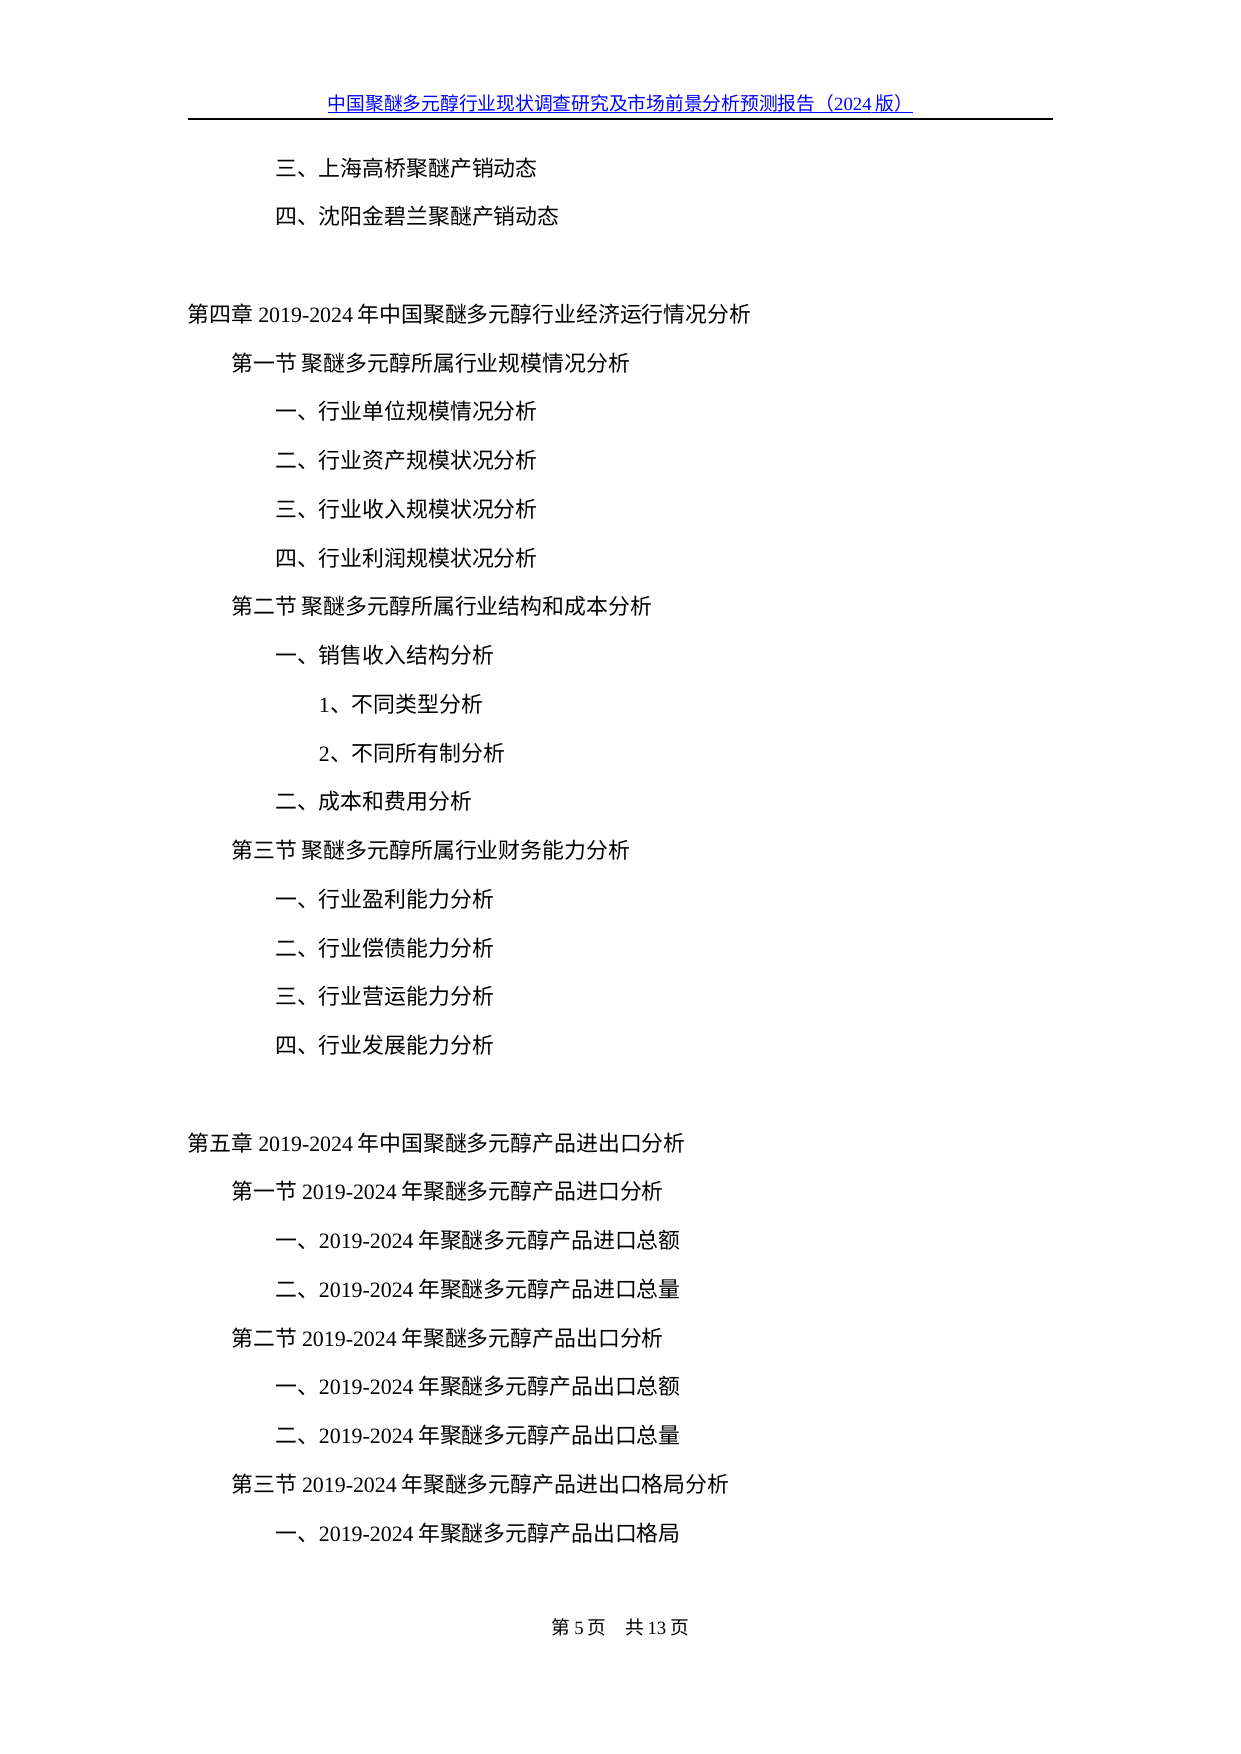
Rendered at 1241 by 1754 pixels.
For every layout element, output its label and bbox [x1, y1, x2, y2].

text [187, 150, 1053, 1548]
